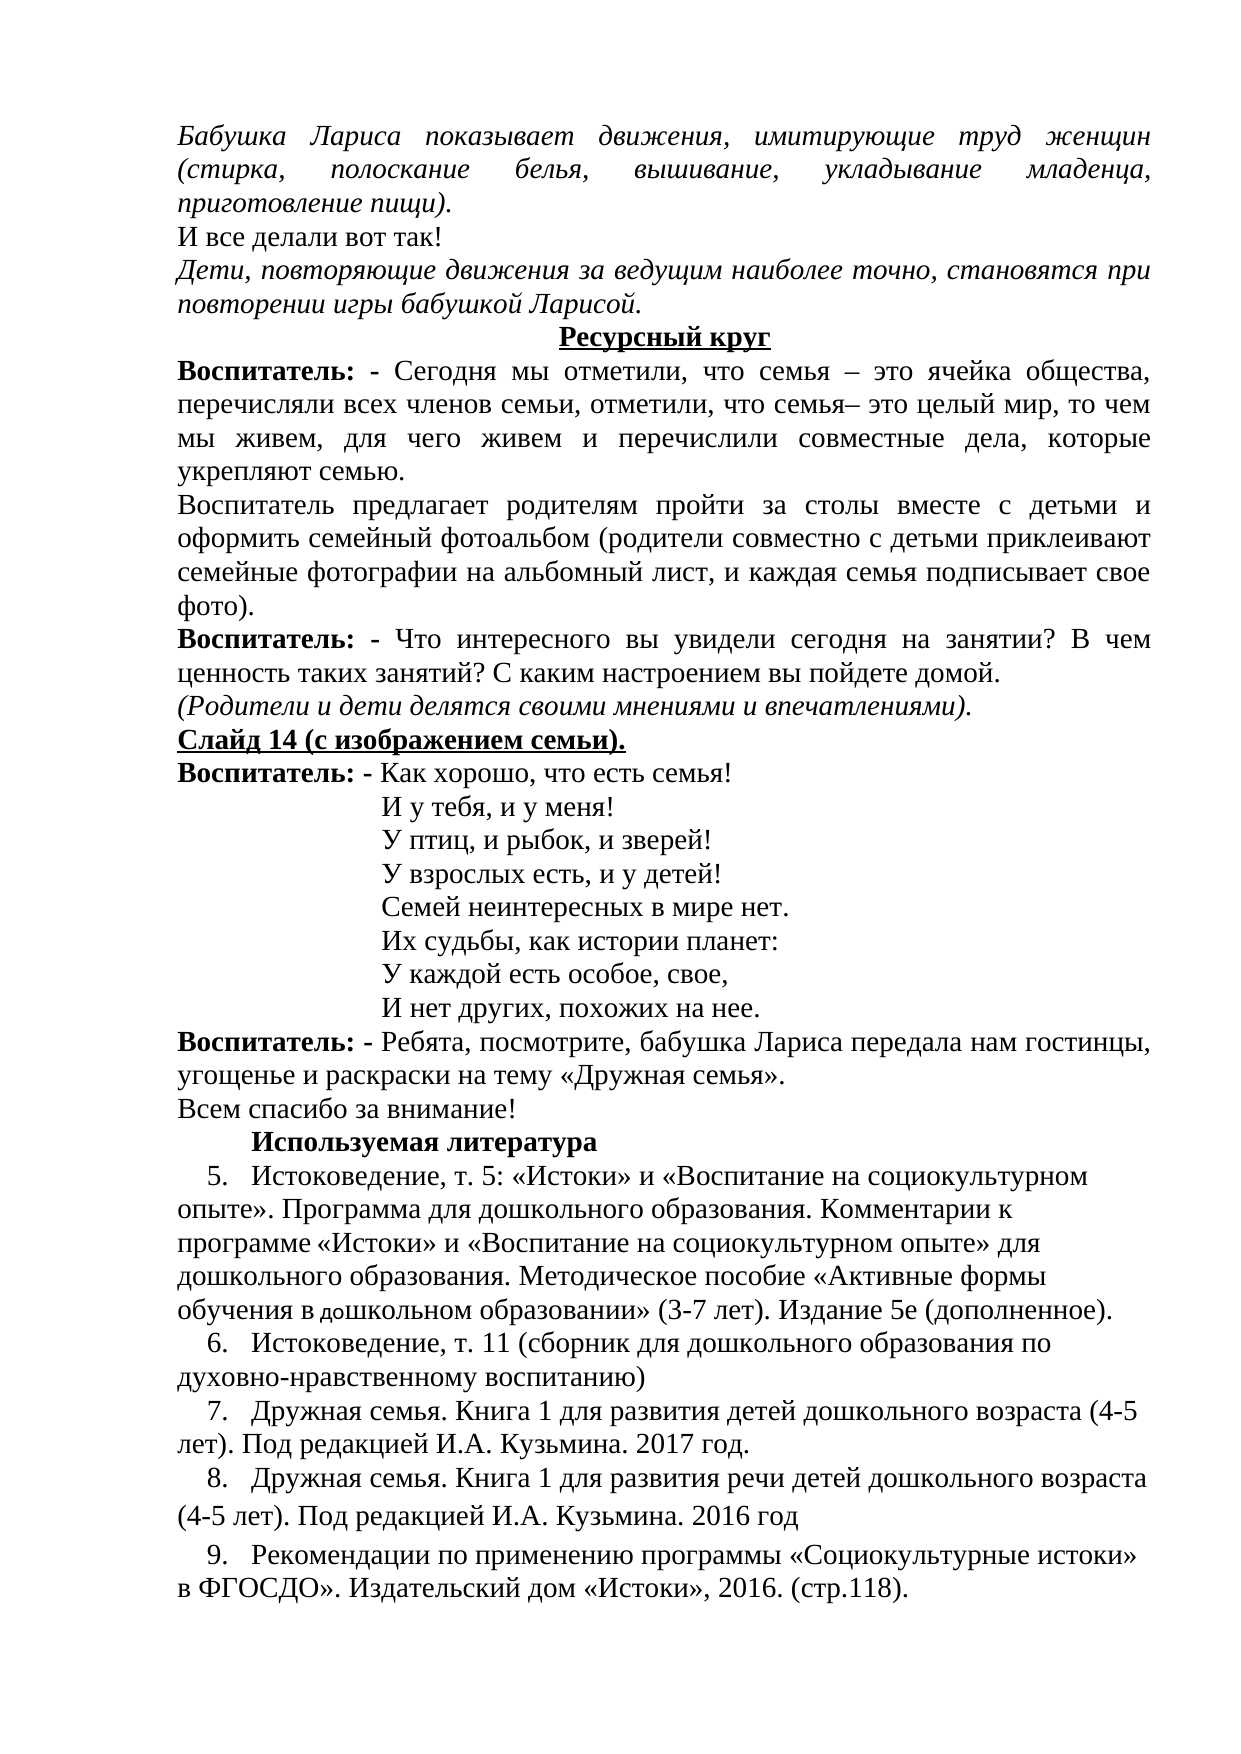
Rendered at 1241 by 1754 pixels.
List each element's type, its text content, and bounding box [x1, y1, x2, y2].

text И у тебя, и у меня! [177, 789, 1152, 822]
text Ресурсный круг [177, 319, 1152, 353]
text И все делали вот так! [177, 219, 1152, 252]
text Воспитатель предлагает родителям пройти за столы вместе с детьми и оформить семейный фотоальбом (родители совместно с детьми приклеивают семейные фотографии на альбомный лист, и каждая семья подписывает свое фото). [177, 487, 1152, 621]
text (Родители и дети делятся своими мнениями и впечатлениями). [177, 688, 1152, 722]
text Всем спасибо за внимание! [177, 1091, 1152, 1124]
text Семей неинтересных в мире нет. [177, 889, 1152, 923]
list Истоковедение, т. 11 (сборник для дошкольного образования по духовно-нравственному воспитанию) [177, 1326, 1152, 1393]
text Дети, повторяющие движения за ведущим наиболее точно, становятся при повторении игры бабушкой Ларисой. [177, 252, 1152, 319]
list Истоковедение, т. 5: «Истоки» и «Воспитание на социокультурном опыте». Программа для дошкольного образования. Комментарии к программе «Истоки» и «Воспитание на социокультурном опыте» для дошкольного образования. Методическое пособие «Активные формы обучения в дошкольном образовании» (3-7 лет). Издание 5е (дополненное). [177, 1158, 1152, 1326]
text Их судьбы, как истории планет: [177, 923, 1152, 957]
text Используемая литература [177, 1124, 1152, 1158]
list Рекомендации по применению программы «Социокультурные истоки» в ФГОСДО». Издательский дом «Истоки», 2016. (стр.118). [177, 1537, 1152, 1604]
text Воспитатель: - Что интересного вы увидели сегодня на занятии? В чем ценность таких занятий? С каким настроением вы пойдете домой. [177, 621, 1152, 688]
list Дружная семья. Книга 1 для развития детей дошкольного возраста (4-5 лет). Под редакцией И.А. Кузьмина. 2017 год. [177, 1393, 1152, 1460]
text У птиц, и рыбок, и зверей! [177, 822, 1152, 856]
text У каждой есть особое, свое, [177, 957, 1152, 990]
list Дружная семья. Книга 1 для развития речи детей дошкольного возраста (4-5 лет). Под редакцией И.А. Кузьмина. 2016 год [177, 1460, 1152, 1532]
text И нет других, похожих на нее. [177, 990, 1152, 1024]
text У взрослых есть, и у детей! [177, 856, 1152, 889]
text Воспитатель: - Сегодня мы отметили, что семья – это ячейка общества, перечисляли всех членов семьи, отметили, что семья– это целый мир, то чем мы живем, для чего живем и перечислили совместные дела, которые укрепляют семью. [177, 353, 1152, 487]
text Воспитатель: - Ребята, посмотрите, бабушка Лариса передала нам гостинцы, угощенье и раскраски на тему «Дружная семья». [177, 1024, 1152, 1091]
text Слайд 14 (с изображением семьи). [177, 722, 1152, 755]
text Бабушка Лариса показывает движения, имитирующие труд женщин (стирка, полоскание белья, вышивание, укладывание младенца, приготовление пищи). [177, 118, 1152, 219]
text Воспитатель: - Как хорошо, что есть семья! [177, 755, 1152, 789]
